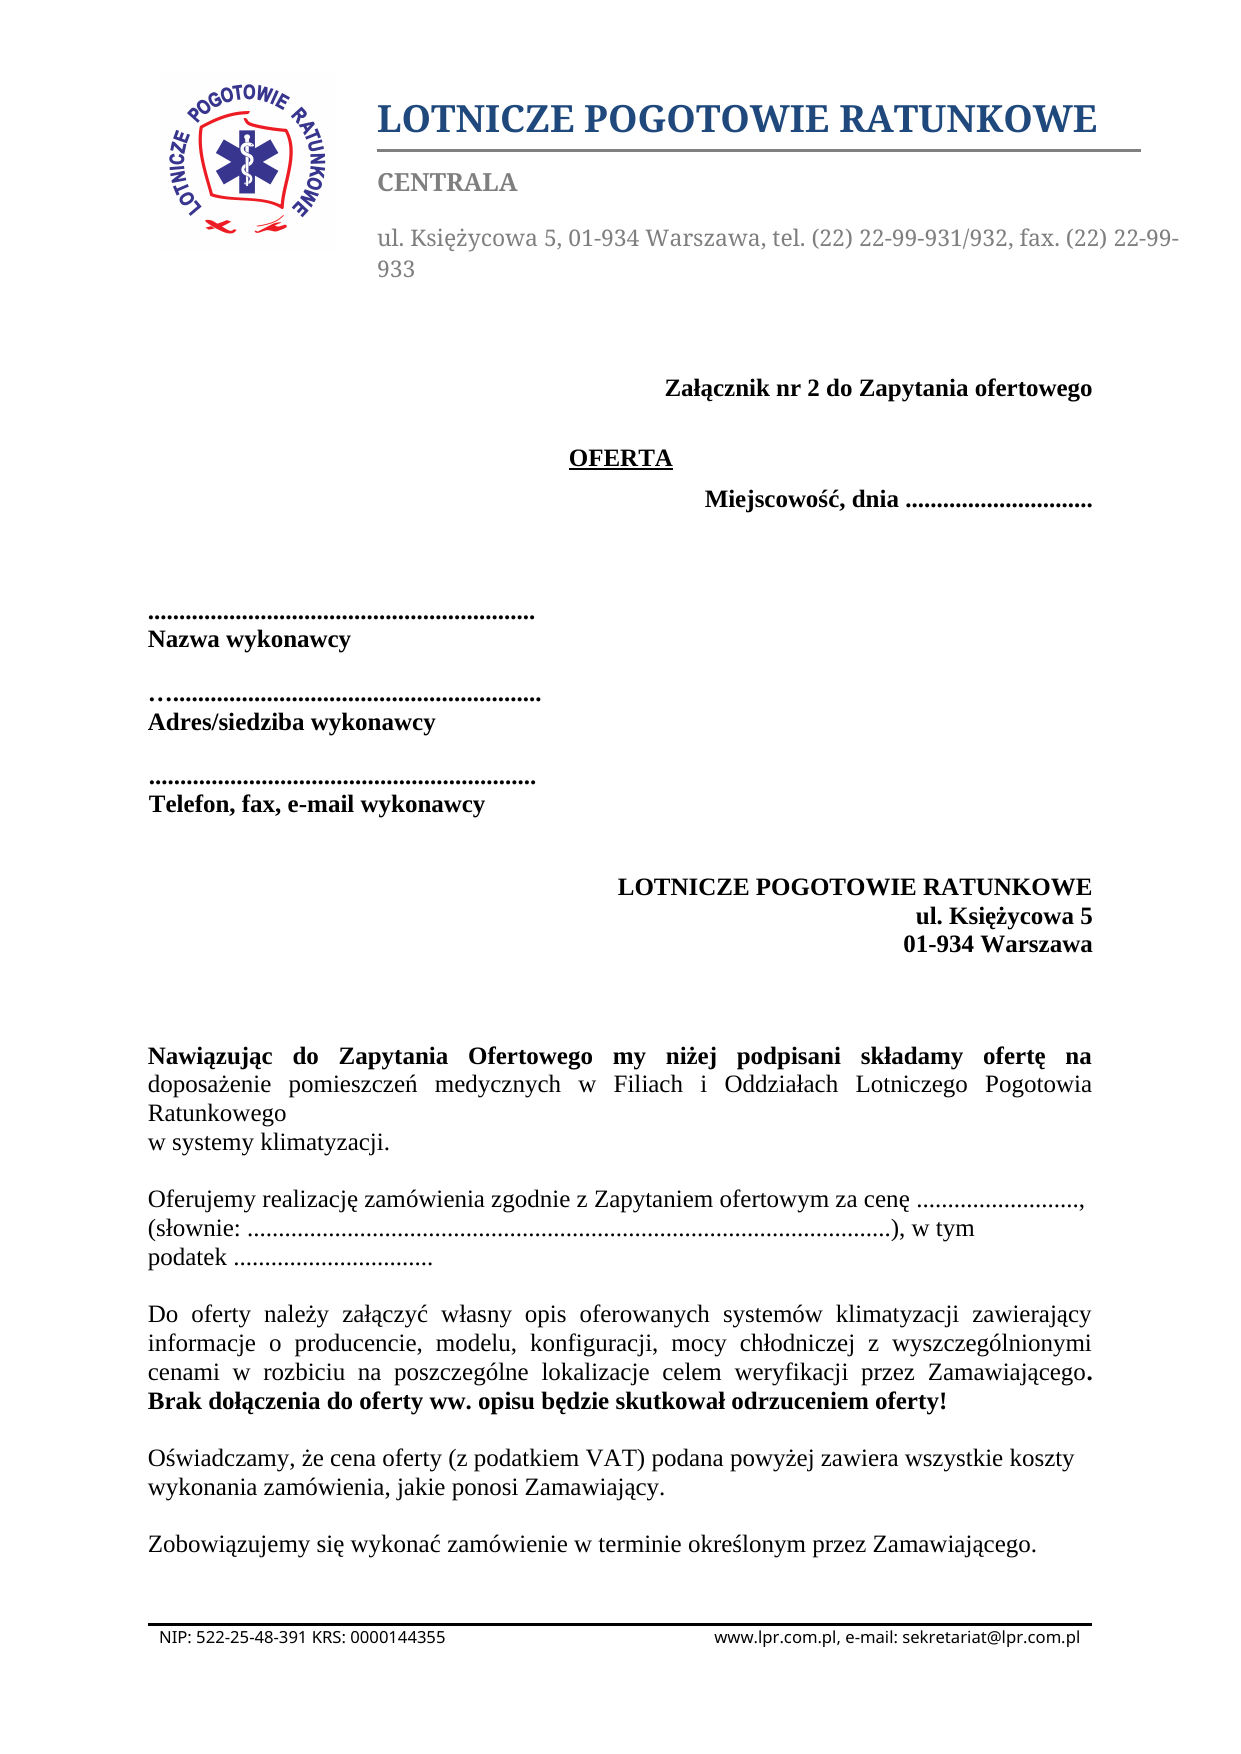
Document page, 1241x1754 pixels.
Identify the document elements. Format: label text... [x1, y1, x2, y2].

text .............................................................. [148, 596, 1093, 624]
text Nawiązując do Zapytania Ofertowego my niżej podpisani składamy ofertę na doposażenie pomieszczeń medycznych w Filiach i Oddziałach Lotniczego Pogotowia Ratunkowego w systemy klimatyzacji. [148, 1041, 1093, 1156]
picture [158, 73, 336, 251]
text 01-934 Warszawa [149, 929, 1093, 958]
text …........................................................... [148, 678, 1093, 707]
text ul. Księżycowa 5 [149, 901, 1093, 929]
text OFERTA [149, 443, 1093, 472]
text Miejscowość, dnia .............................. [149, 484, 1093, 513]
text Nazwa wykonawcy [148, 624, 1093, 653]
text Do oferty należy załączyć własny opis oferowanych systemów klimatyzacji zawierający informacje o producencie, modelu, konfiguracji, mocy chłodniczej z wyszczególnionymi cenami w rozbiciu na poszczególne lokalizacje celem weryfikacji przez Zamawiającego. Brak dołączenia do oferty ww. opisu będzie skutkował odrzuceniem oferty! [148, 1299, 1093, 1414]
text LOTNICZE POGOTOWIE RATUNKOWE [149, 872, 1093, 901]
text Adres/siedziba wykonawcy [148, 707, 1093, 736]
text .............................................................. [149, 761, 1093, 789]
text Telefon, fax, e-mail wykonawcy [149, 789, 1093, 818]
text Oświadczamy, że cena oferty (z podatkiem VAT) podana powyżej zawiera wszystkie koszty wykonania zamówienia, jakie ponosi Zamawiający. [148, 1443, 1093, 1501]
text Zobowiązujemy się wykonać zamówienie w terminie określonym przez Zamawiającego. [148, 1529, 1093, 1558]
text Oferujemy realizację zamówienia zgodnie z Zapytaniem ofertowym za cenę .........................., (słownie: .......................................................................................................), w tym podatek ................................ [148, 1184, 1093, 1271]
text Załącznik nr 2 do Zapytania ofertowego [148, 373, 1093, 402]
